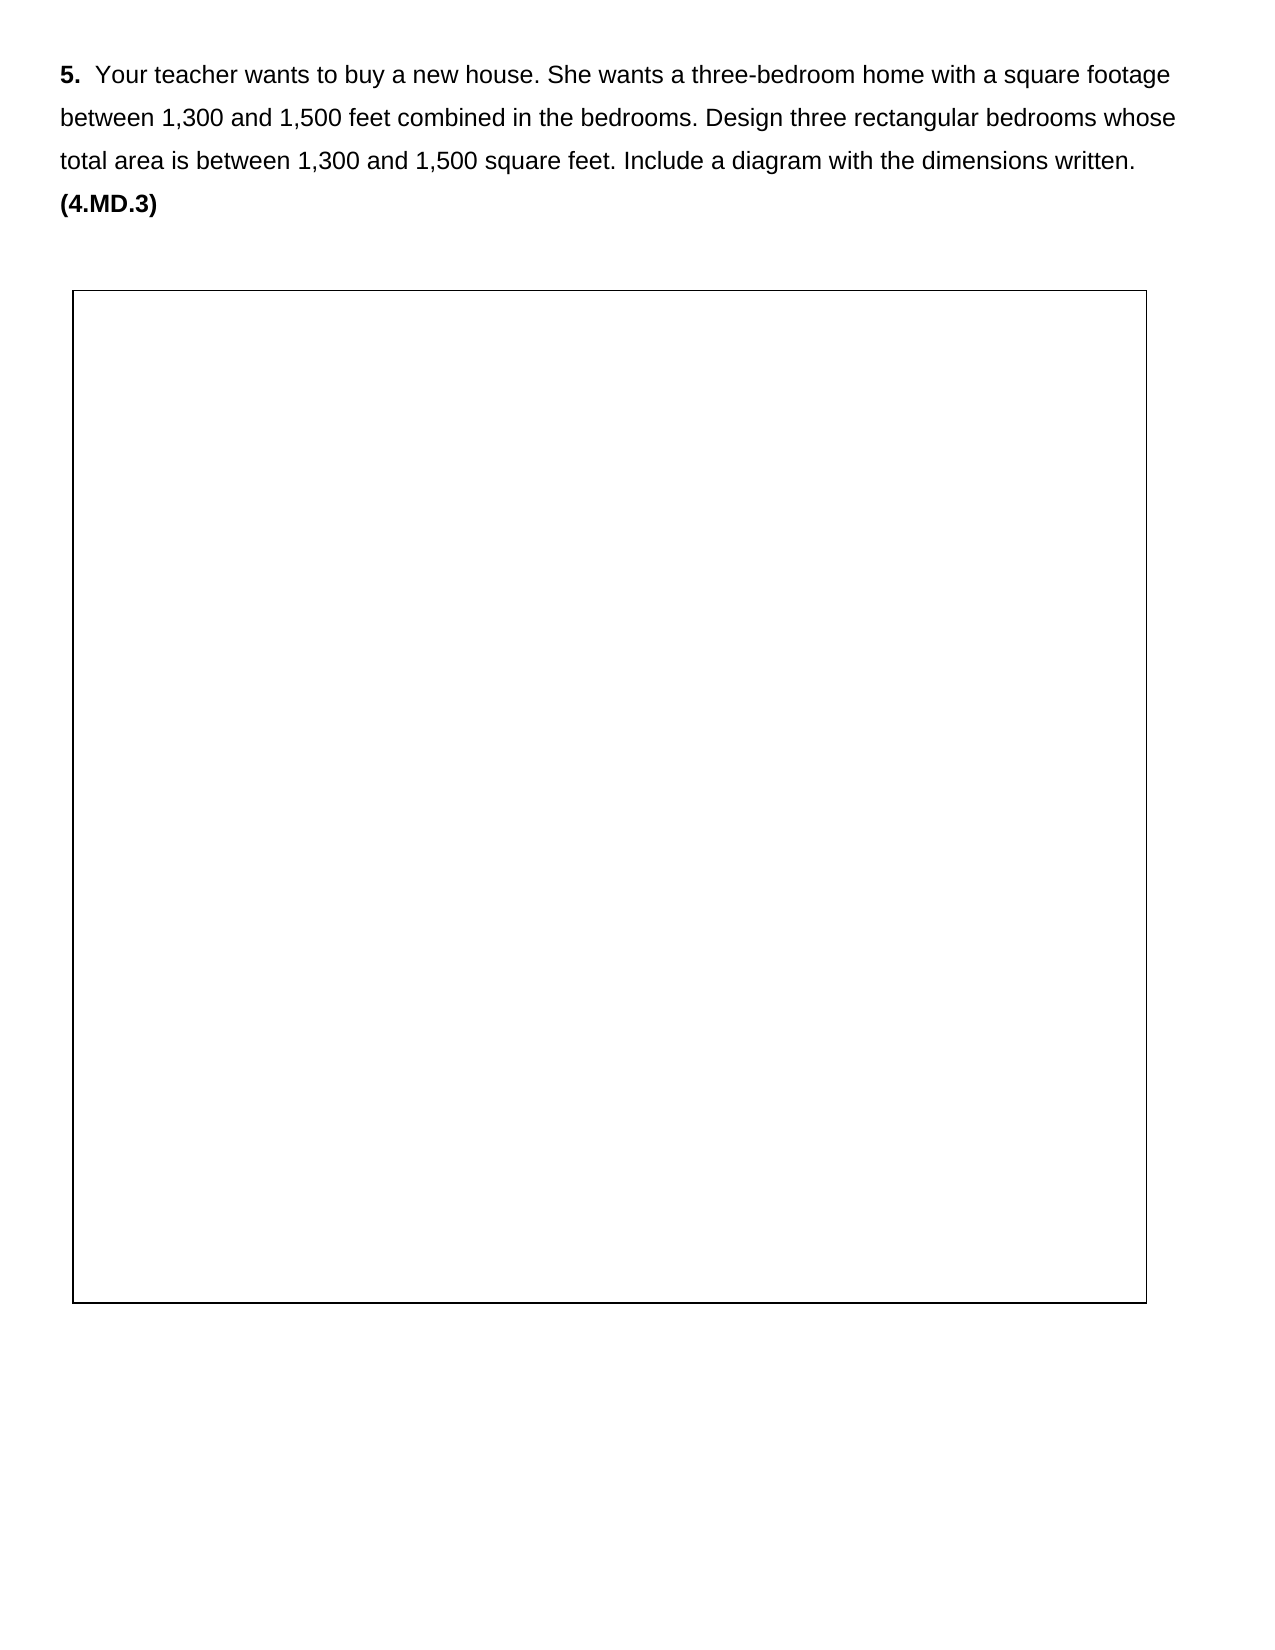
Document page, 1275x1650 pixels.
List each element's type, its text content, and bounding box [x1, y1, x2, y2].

text 5. Your teacher wants to buy a new house. She wants a three-bedroom home with a square footage between 1,300 and 1,500 feet combined in the bedrooms. Design three rectangular bedrooms whose total area is between 1,300 and 1,500 square feet. Include a diagram with the dimensions written. (4.MD.3) [60, 60, 1215, 218]
